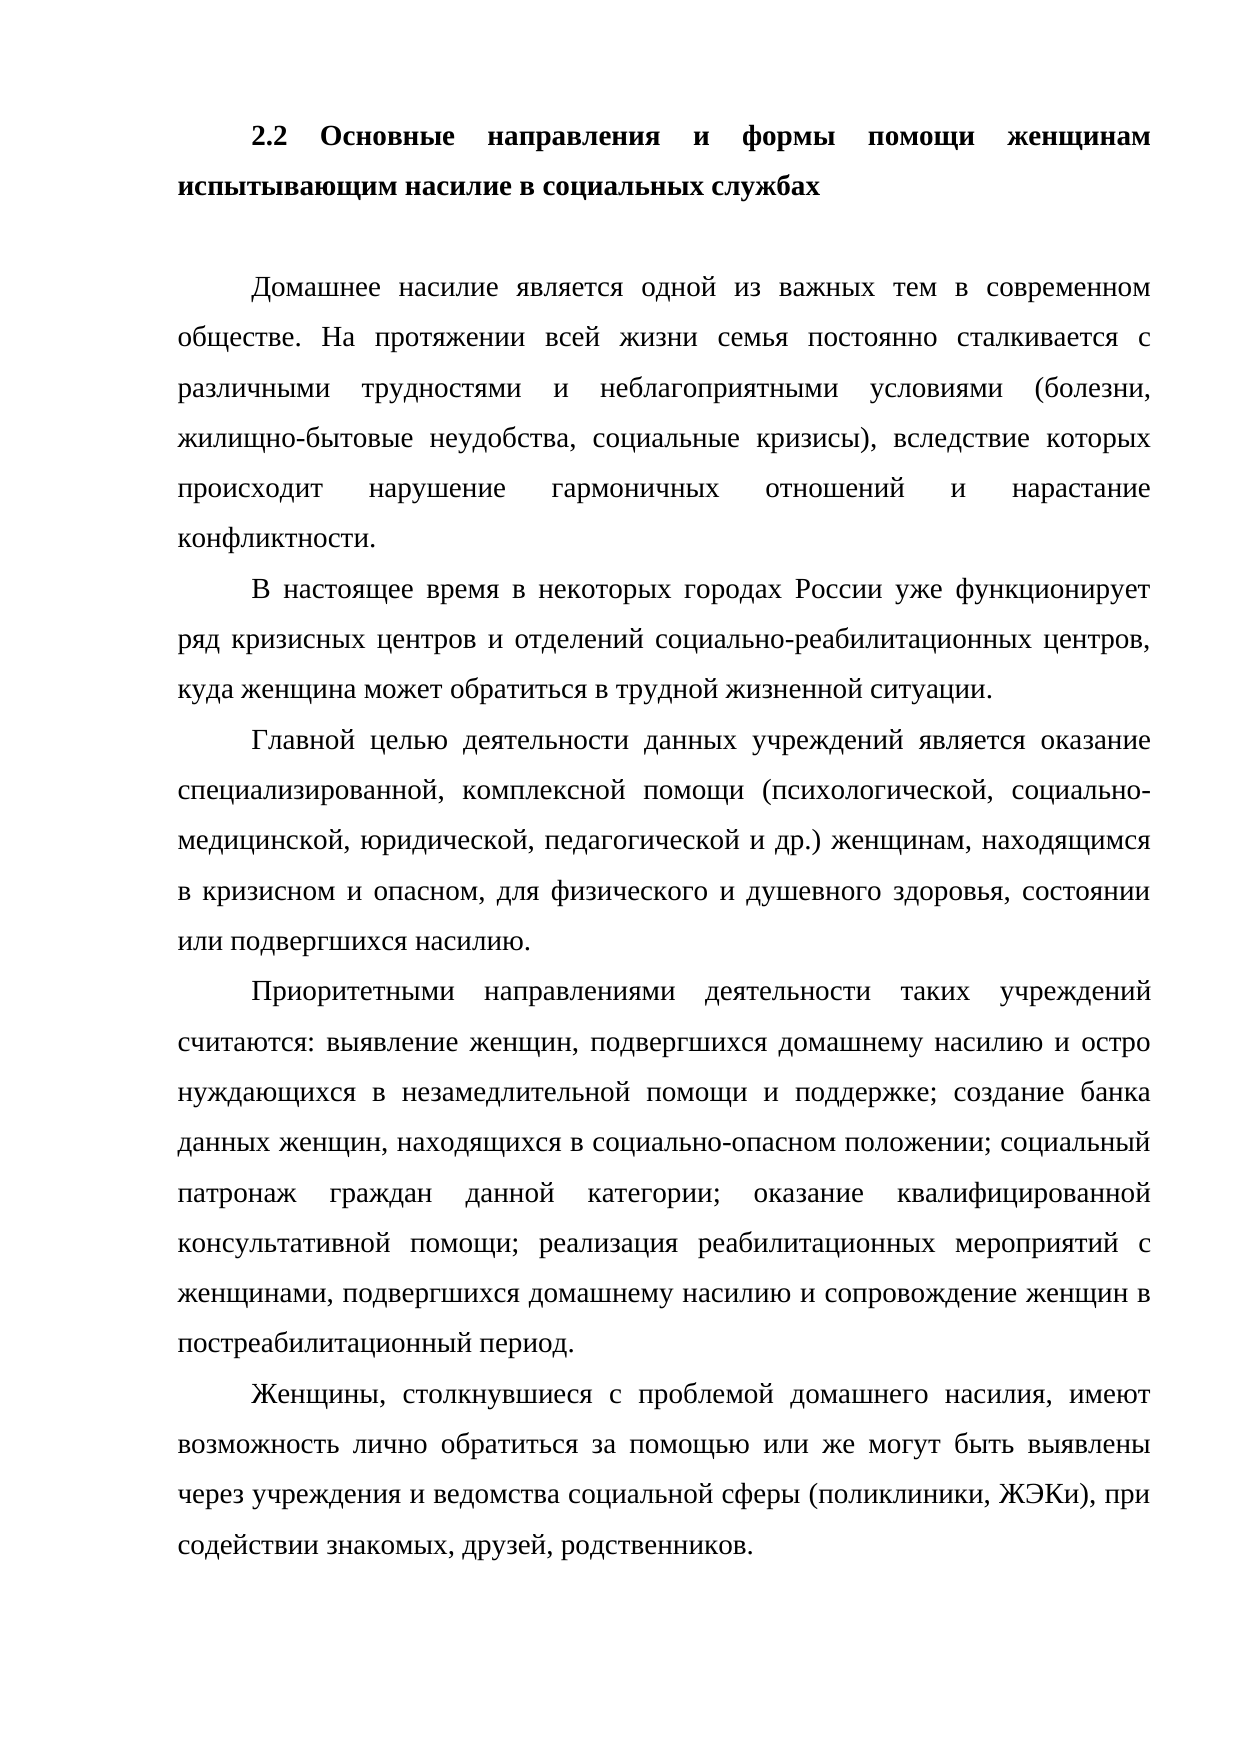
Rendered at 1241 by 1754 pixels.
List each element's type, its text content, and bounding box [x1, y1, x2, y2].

text Приоритетными направлениями деятельности таких учреждений считаются: выявление женщин, подвергшихся домашнему насилию и остро нуждающихся в незамедлительной помощи и поддержке; создание банка данных женщин, находящихся в социально-опасном положении; социальный патронаж граждан данной категории; оказание квалифицированной консультативной помощи; реализация реабилитационных мероприятий с женщинами, подвергшихся домашнему насилию и сопровождение женщин в постреабилитационный период. [177, 973, 1152, 1359]
text В настоящее время в некоторых городах России уже функционирует ряд кризисных центров и отделений социально-реабилитационных центров, куда женщина может обратиться в трудной жизненной ситуации. [177, 571, 1152, 705]
text Домашнее насилие является одной из важных тем в современном обществе. На протяжении всей жизни семья постоянно сталкивается с различными трудностями и неблагоприятными условиями (болезни, жилищно-бытовые неудобства, социальные кризисы), вследствие которых происходит нарушение гармоничных отношений и нарастание конфликтности. [177, 269, 1152, 554]
text 2.2 Основные направления и формы помощи женщинам испытывающим насилие в социальных службах [177, 118, 1152, 202]
text Женщины, столкнувшиеся с проблемой домашнего насилия, имеют возможность лично обратиться за помощью или же могут быть выявлены через учреждения и ведомства социальной сферы (поликлиники, ЖЭКи), при содействии знакомых, друзей, родственников. [177, 1376, 1152, 1560]
text Главной целью деятельности данных учреждений является оказание специализированной, комплексной помощи (психологической, социально-медицинской, юридической, педагогической и др.) женщинам, находящимся в кризисном и опасном, для физического и душевного здоровья, состоянии или подвергшихся насилию. [177, 722, 1152, 957]
